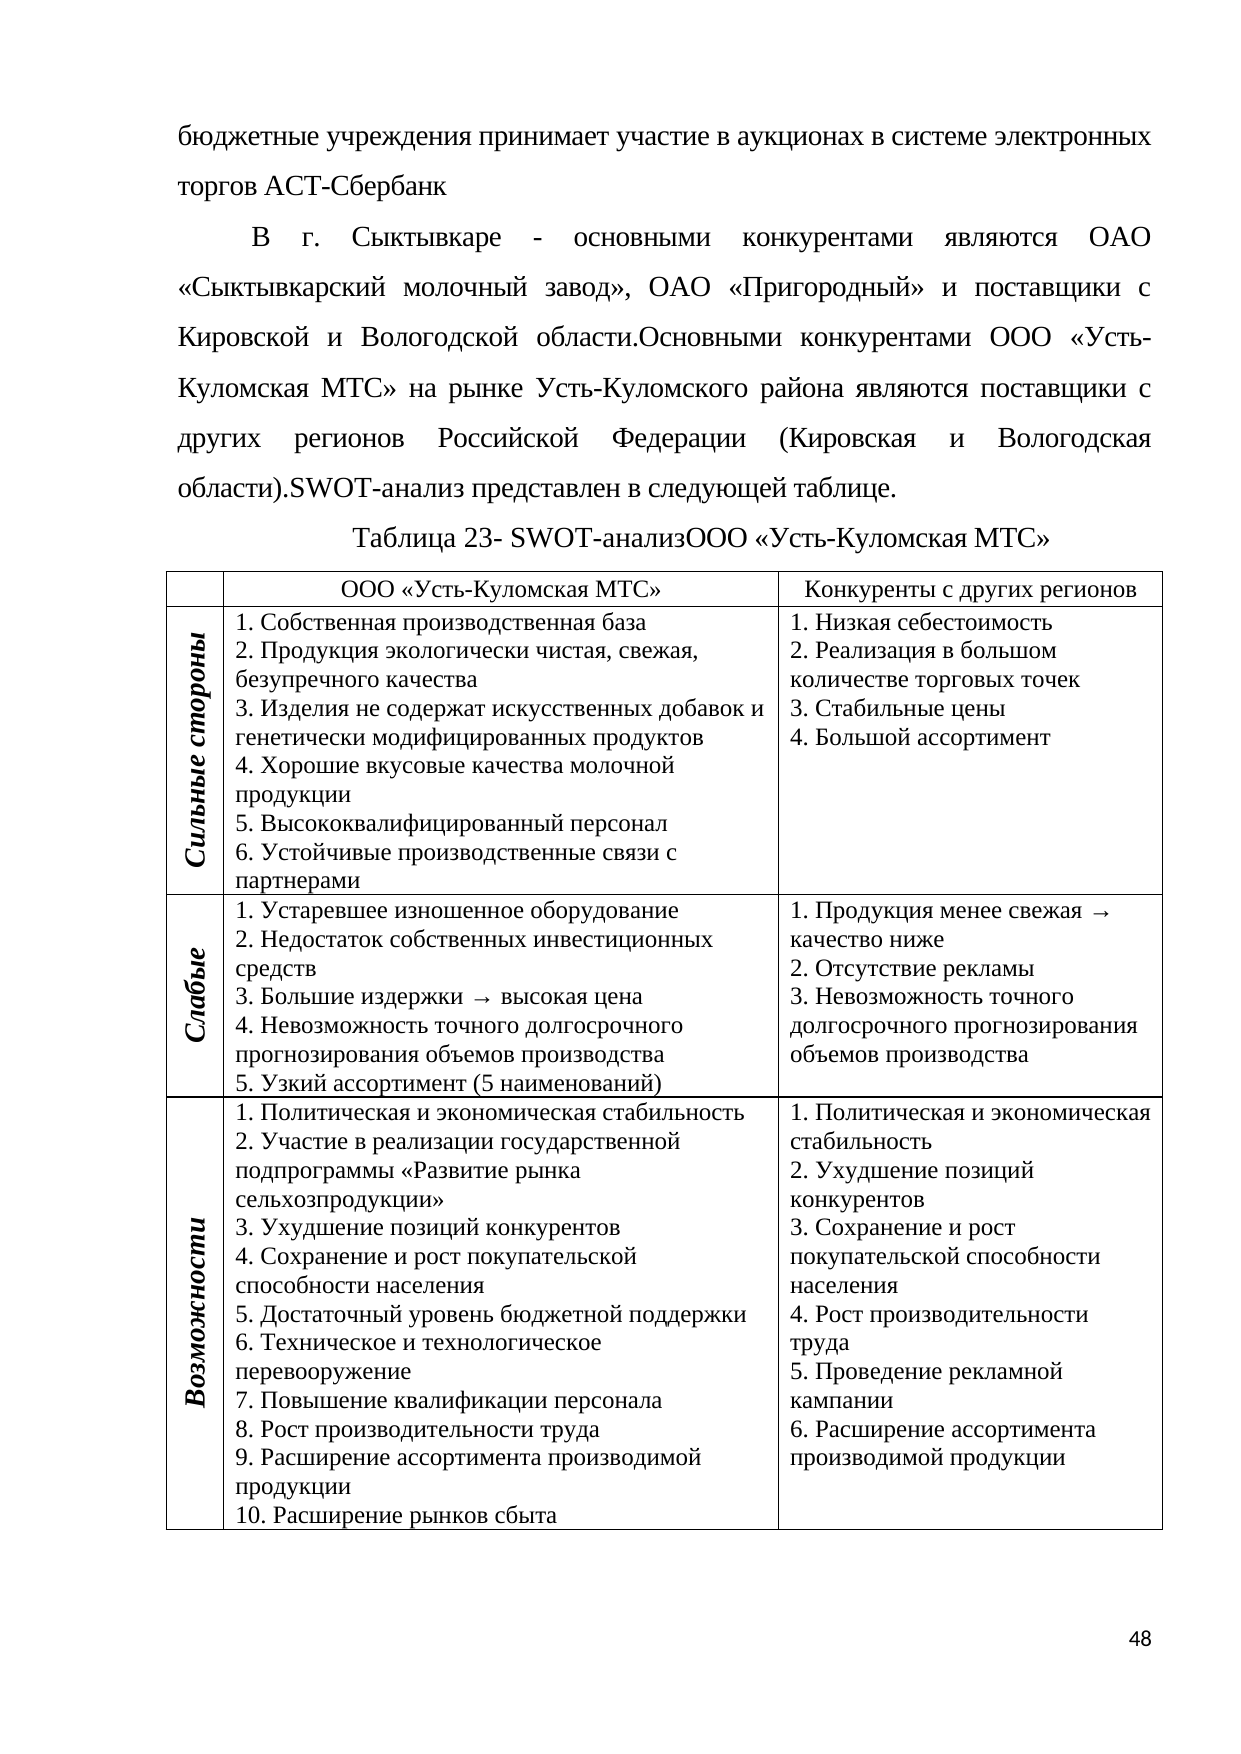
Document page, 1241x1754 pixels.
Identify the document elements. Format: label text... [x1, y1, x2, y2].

table_cell 1. Собственная производственная база 2. Продукция экологически чистая, свежая, безупречного качества 3. Изделия не содержат искусственных добавок и генетически модифицированных продуктов 4. Хорошие вкусовые качества молочной продукции 5. Высококвалифицированный персонал 6. Устойчивые производственные связи с партнерами [224, 607, 778, 894]
table_header ООО «Усть-Куломская МТС» [224, 572, 778, 606]
table_cell 1. Продукция менее свежая → качество ниже 2. Отсутствие рекламы 3. Невозможность точного долгосрочного прогнозирования объемов производства [779, 895, 1162, 1096]
table_cell 1. Политическая и экономическая стабильность 2. Участие в реализации государственной подпрограммы «Развитие рынка сельхозпродукции» 3. Ухудшение позиций конкурентов 4. Сохранение и рост покупательской способности населения 5. Достаточный уровень бюджетной поддержки 6. Техническое и технологическое перевооружение 7. Повышение квалификации персонала 8. Рост производительности труда 9. Расширение ассортимента производимой продукции 10. Расширение рынков сбыта [224, 1098, 778, 1529]
table_cell 1. Низкая себестоимость 2. Реализация в большом количестве торговых точек 3. Стабильные цены 4. Большой ассортимент [779, 607, 1162, 894]
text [177, 118, 1152, 202]
table_cell 1. Устаревшее изношенное оборудование 2. Недостаток собственных инвестиционных средств 3. Большие издержки → высокая цена 4. Невозможность точного долгосрочного прогнозирования объемов производства 5. Узкий ассортимент (5 наименований) [224, 895, 778, 1096]
table_cell Сильные стороны [167, 607, 223, 894]
text В г. Сыктывкаре - основными конкурентами являются ОАО «Сыктывкарский молочный завод», ОАО «Пригородный» и поставщики с Кировской и Вологодской области.Основными конкурентами ООО «Усть-Куломская МТС» на рынке Усть-Куломского района являются поставщики с других регионов Российской Федерации (Кировская и Вологодская области).SWOT-анализ представлен в следующей таблице. [177, 219, 1152, 504]
text Таблица 23- SWOT-анализООО «Усть-Куломская МТС» [177, 521, 1152, 554]
table_cell Слабые стороны [167, 895, 223, 1096]
table_header Конкуренты с других регионов [779, 572, 1162, 606]
table_cell 1. Политическая и экономическая стабильность 2. Ухудшение позиций конкурентов 3. Сохранение и рост покупательской способности населения 4. Рост производительности труда 5. Проведение рекламной кампании 6. Расширение ассортимента производимой продукции [779, 1098, 1162, 1529]
table_cell Возможности [167, 1098, 223, 1529]
table_header [167, 572, 223, 606]
